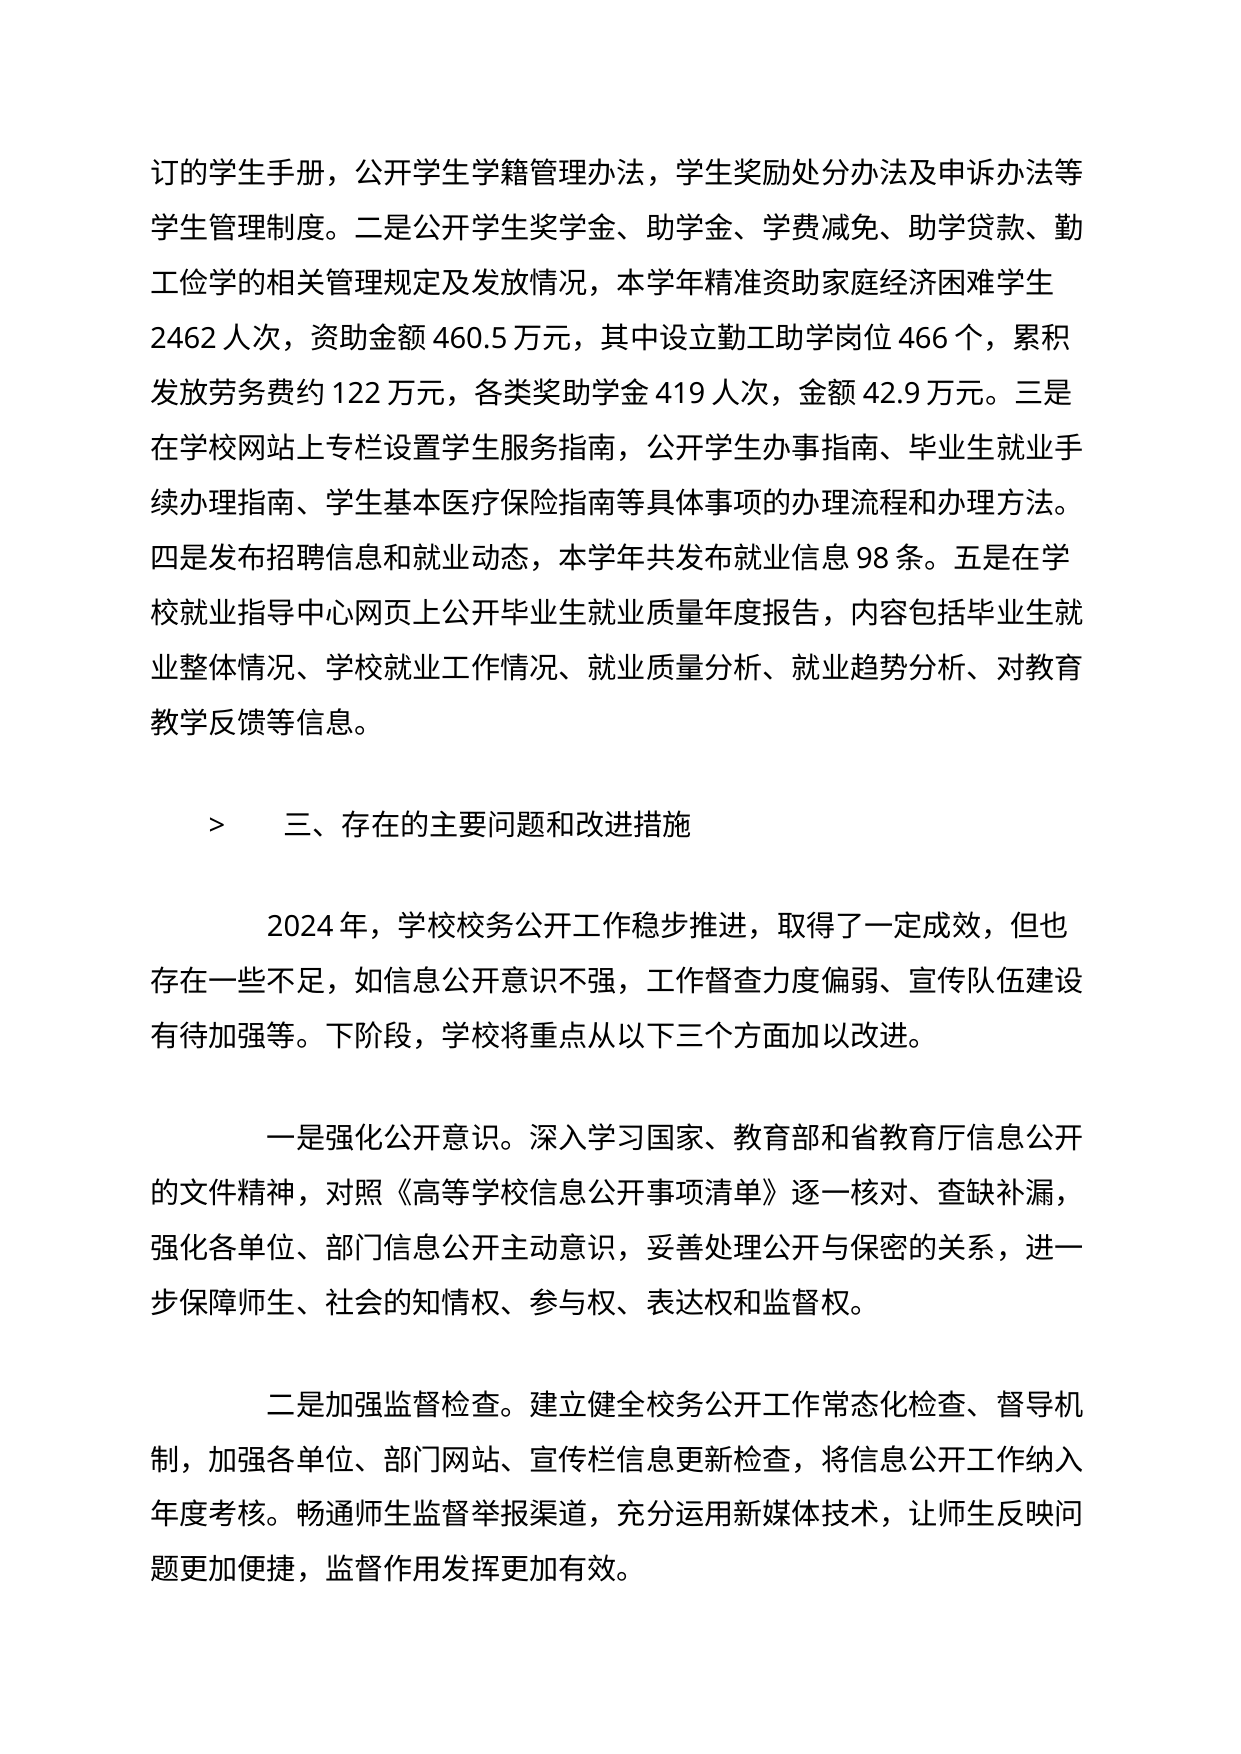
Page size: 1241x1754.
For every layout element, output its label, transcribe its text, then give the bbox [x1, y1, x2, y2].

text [150, 150, 1090, 742]
text 二是加强监督检查。建立健全校务公开工作常态化检查、督导机制，加强各单位、部门网站、宣传栏信息更新检查，将信息公开工作纳入年度考核。畅通师生监督举报渠道，充分运用新媒体技术，让师生反映问题更加便捷，监督作用发挥更加有效。 [150, 1381, 1090, 1588]
text > 三、存在的主要问题和改进措施 [150, 801, 1090, 843]
text 2024年，学校校务公开工作稳步推进，取得了一定成效，但也存在一些不足，如信息公开意识不强，工作督查力度偏弱、宣传队伍建设有待加强等。下阶段，学校将重点从以下三个方面加以改进。 [150, 903, 1090, 1055]
text 一是强化公开意识。深入学习国家、教育部和省教育厅信息公开的文件精神，对照《高等学校信息公开事项清单》逐一核对、查缺补漏，强化各单位、部门信息公开主动意识，妥善处理公开与保密的关系，进一步保障师生、社会的知情权、参与权、表达权和监督权。 [150, 1115, 1090, 1322]
